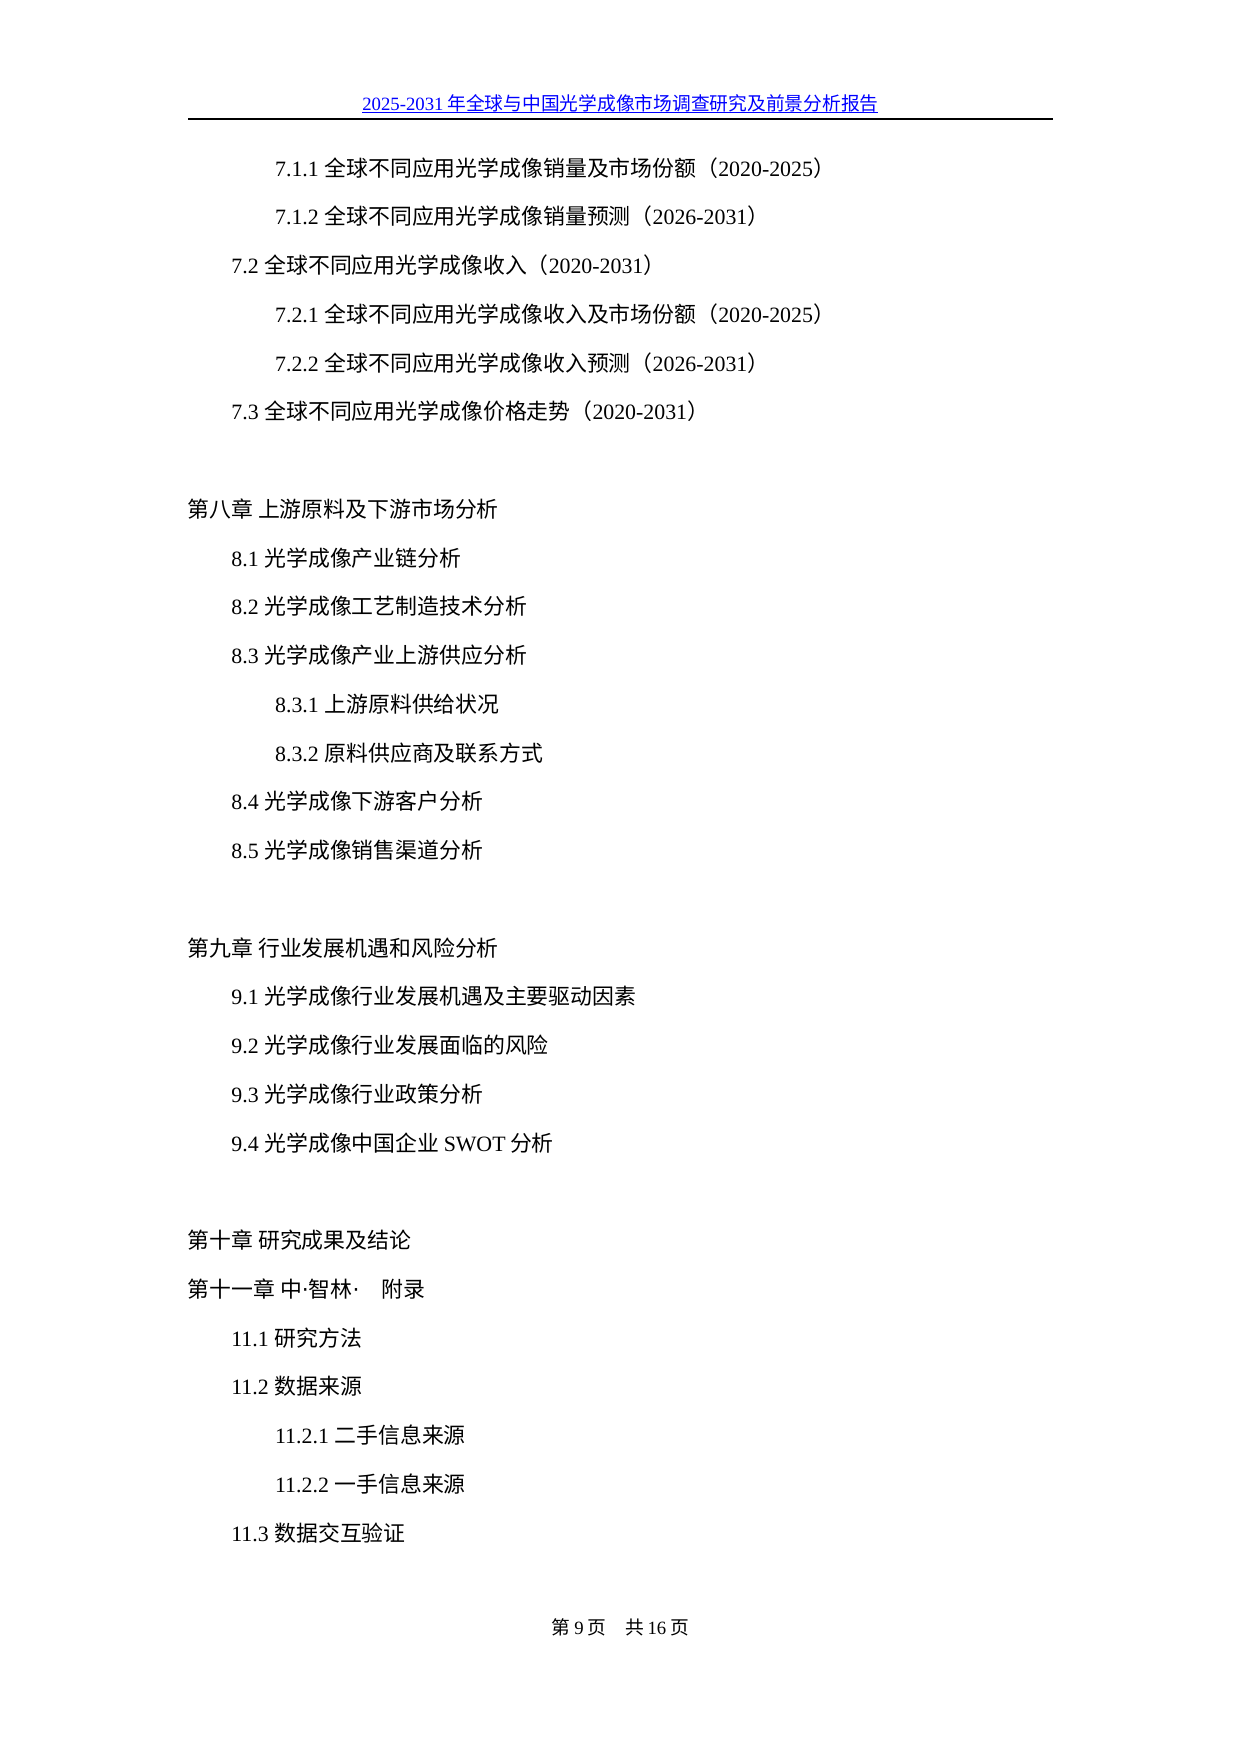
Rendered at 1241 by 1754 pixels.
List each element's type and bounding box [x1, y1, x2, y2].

text [187, 150, 1053, 1548]
